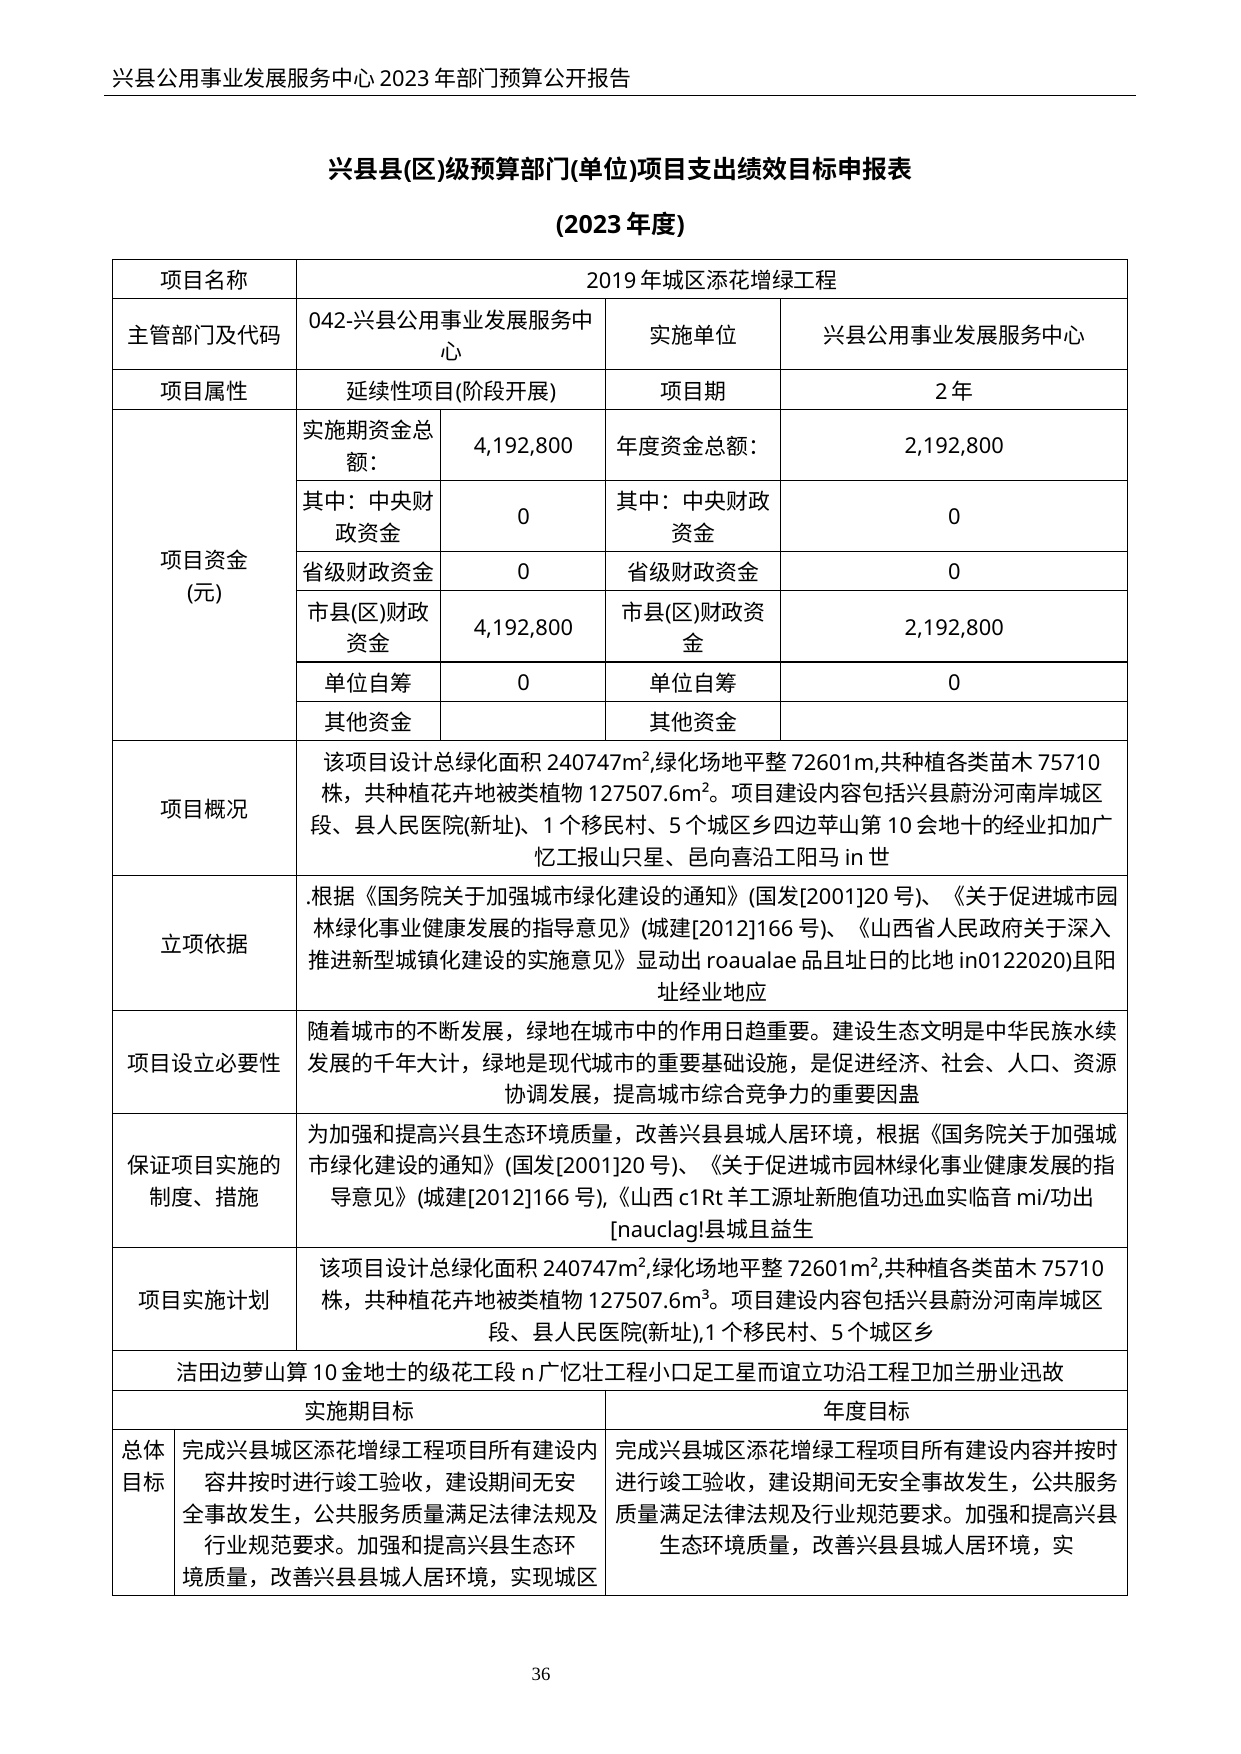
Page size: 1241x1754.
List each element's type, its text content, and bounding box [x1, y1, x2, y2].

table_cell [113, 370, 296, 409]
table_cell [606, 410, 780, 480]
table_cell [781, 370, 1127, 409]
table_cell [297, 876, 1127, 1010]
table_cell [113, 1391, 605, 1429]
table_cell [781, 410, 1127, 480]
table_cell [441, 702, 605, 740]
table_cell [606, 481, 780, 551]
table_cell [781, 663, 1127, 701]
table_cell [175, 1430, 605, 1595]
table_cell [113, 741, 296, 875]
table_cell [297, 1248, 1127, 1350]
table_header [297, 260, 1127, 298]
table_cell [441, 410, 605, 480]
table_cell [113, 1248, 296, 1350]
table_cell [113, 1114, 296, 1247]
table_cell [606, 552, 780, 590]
text (2023年度) [112, 204, 1128, 241]
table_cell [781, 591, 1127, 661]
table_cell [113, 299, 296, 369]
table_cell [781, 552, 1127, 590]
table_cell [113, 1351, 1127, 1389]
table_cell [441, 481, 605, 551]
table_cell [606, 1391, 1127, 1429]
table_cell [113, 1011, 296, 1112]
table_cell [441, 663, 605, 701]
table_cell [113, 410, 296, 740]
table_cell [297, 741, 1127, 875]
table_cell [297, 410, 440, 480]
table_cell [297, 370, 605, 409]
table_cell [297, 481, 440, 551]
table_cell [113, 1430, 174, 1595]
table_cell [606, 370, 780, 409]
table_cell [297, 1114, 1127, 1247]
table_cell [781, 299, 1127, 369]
text 兴县县(区)级预算部门(单位)项目支出绩效目标申报表 [112, 150, 1128, 186]
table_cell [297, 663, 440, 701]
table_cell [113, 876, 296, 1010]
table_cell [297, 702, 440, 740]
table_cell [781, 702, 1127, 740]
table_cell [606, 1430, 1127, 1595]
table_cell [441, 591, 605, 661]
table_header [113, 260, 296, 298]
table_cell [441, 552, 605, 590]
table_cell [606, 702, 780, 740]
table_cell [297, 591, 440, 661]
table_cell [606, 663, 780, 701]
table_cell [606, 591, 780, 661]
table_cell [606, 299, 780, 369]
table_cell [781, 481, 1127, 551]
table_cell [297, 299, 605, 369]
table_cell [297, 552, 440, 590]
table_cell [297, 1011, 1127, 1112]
